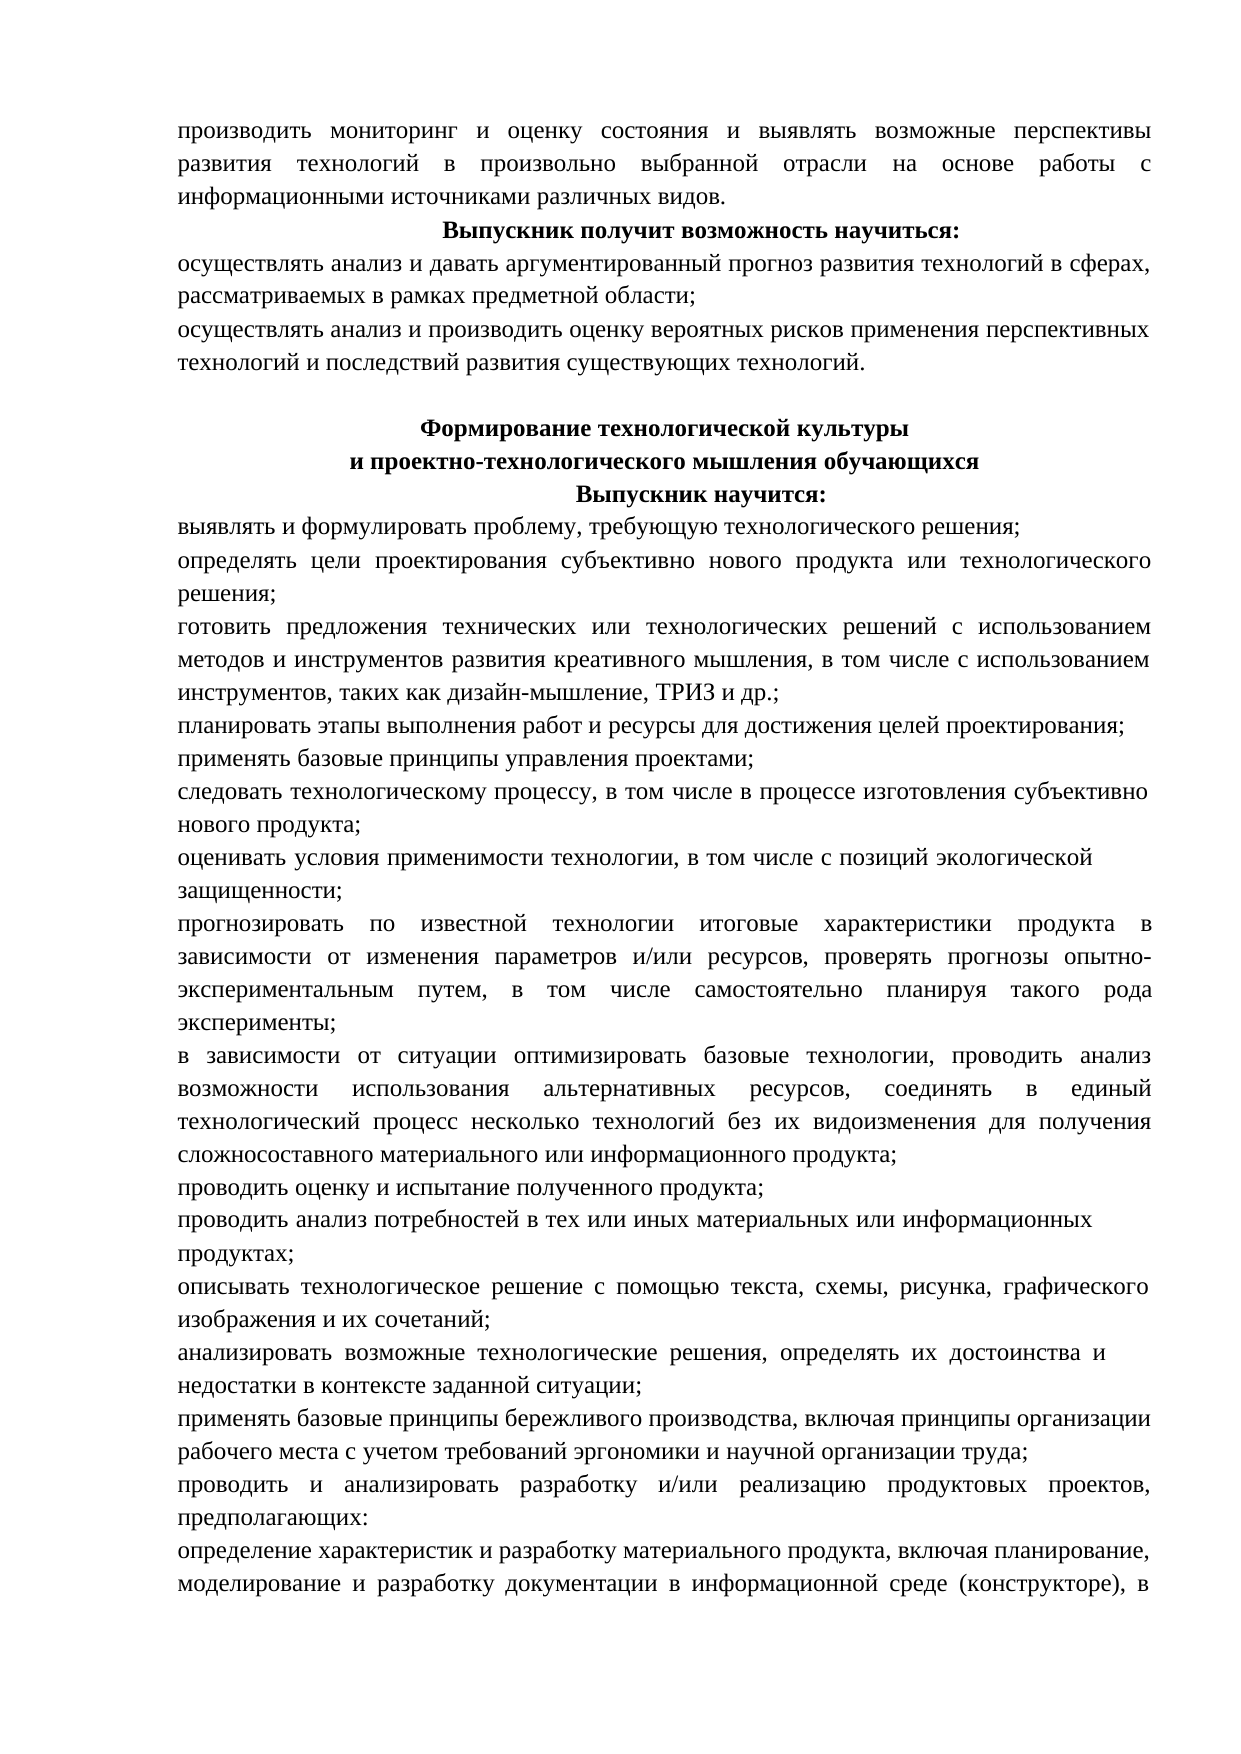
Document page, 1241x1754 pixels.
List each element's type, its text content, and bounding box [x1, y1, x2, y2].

text описывать технологическое решение с помощью текста, схемы, рисунка, графического изображения и их сочетаний; [177, 1271, 1154, 1332]
text выявлять и формулировать проблему, требующую технологического решения; [177, 511, 1223, 540]
text производить мониторинг и оценку состояния и выявлять возможные перспективы развития технологий в произвольно выбранной отрасли на основе работы с информационными источниками различных видов. [177, 115, 1152, 210]
text анализировать возможные технологические решения, определять их достоинства и недостатки в контексте заданной ситуации; [177, 1337, 1154, 1398]
text в зависимости от ситуации оптимизировать базовые технологии, проводить анализ возможности использования альтернативных ресурсов, соединять в единый технологический процесс несколько технологий без их видоизменения для получения сложносоставного материального или информационного продукта; [177, 1040, 1152, 1168]
text прогнозировать по известной технологии итоговые характеристики продукта в зависимости от изменения параметров и/или ресурсов, проверять прогнозы опытно-экспериментальным путем, в том числе самостоятельно планируя такого рода эксперименты; [177, 908, 1152, 1036]
text применять базовые принципы бережливого производства, включая принципы организации рабочего места с учетом требований эргономики и научной организации труда; [177, 1403, 1153, 1465]
text готовить предложения технических или технологических решений с использованием методов и инструментов развития креативного мышления, в том числе с использованием инструментов, таких как дизайн-мышление, ТРИЗ и др.; [177, 611, 1151, 706]
subtitle Формирование технологической культуры [317, 413, 1012, 442]
text и проектно-технологического мышления обучающихся [316, 446, 1012, 475]
text определение характеристик и разработку материального продукта, включая планирование, моделирование и разработку документации в информационной среде (конструкторе), в [177, 1535, 1152, 1597]
text осуществлять анализ и давать аргументированный прогноз развития технологий в сферах, рассматриваемых в рамках предметной области; [177, 248, 1151, 309]
text следовать технологическому процессу, в том числе в процессе изготовления субъективно нового продукта; [177, 776, 1154, 838]
text проводить анализ потребностей в тех или иных материальных или информационных продуктах; [177, 1204, 1154, 1266]
text планировать этапы выполнения работ и ресурсы для достижения целей проектирования; применять базовые принципы управления проектами; [177, 710, 1127, 772]
text проводить оценку и испытание полученного продукта; [177, 1172, 1223, 1201]
subtitle Выпускник научится: [326, 479, 1077, 508]
text оценивать условия применимости технологии, в том числе с позиций экологической защищенности; [177, 842, 1154, 904]
subtitle Выпускник получит возможность научиться: [442, 215, 1223, 244]
text проводить и анализировать разработку и/или реализацию продуктовых проектов, предполагающих: [177, 1469, 1151, 1531]
text определять цели проектирования субъективно нового продукта или технологического решения; [177, 545, 1152, 606]
text осуществлять анализ и производить оценку вероятных рисков применения перспективных технологий и последствий развития существующих технологий. [177, 314, 1151, 375]
